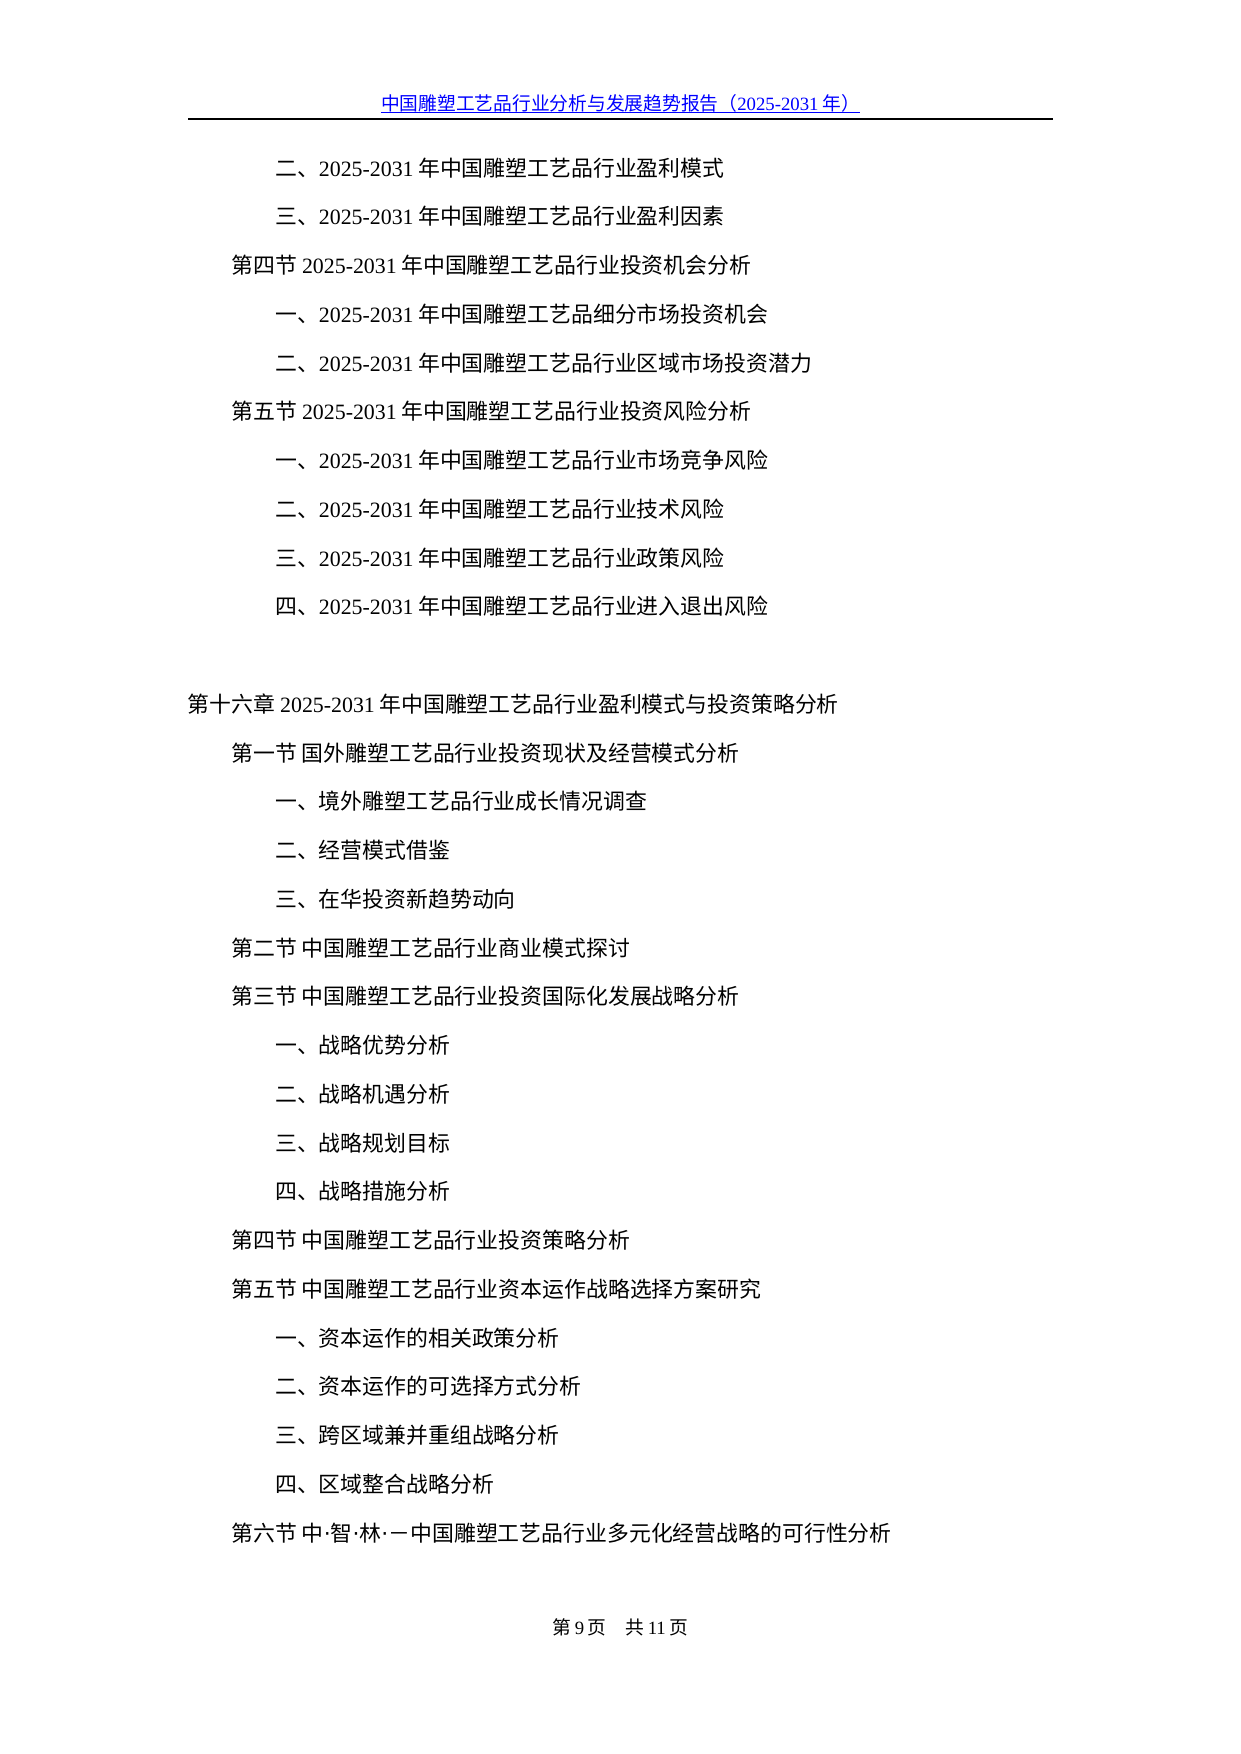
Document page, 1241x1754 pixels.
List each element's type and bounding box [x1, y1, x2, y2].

text [187, 150, 1053, 1548]
